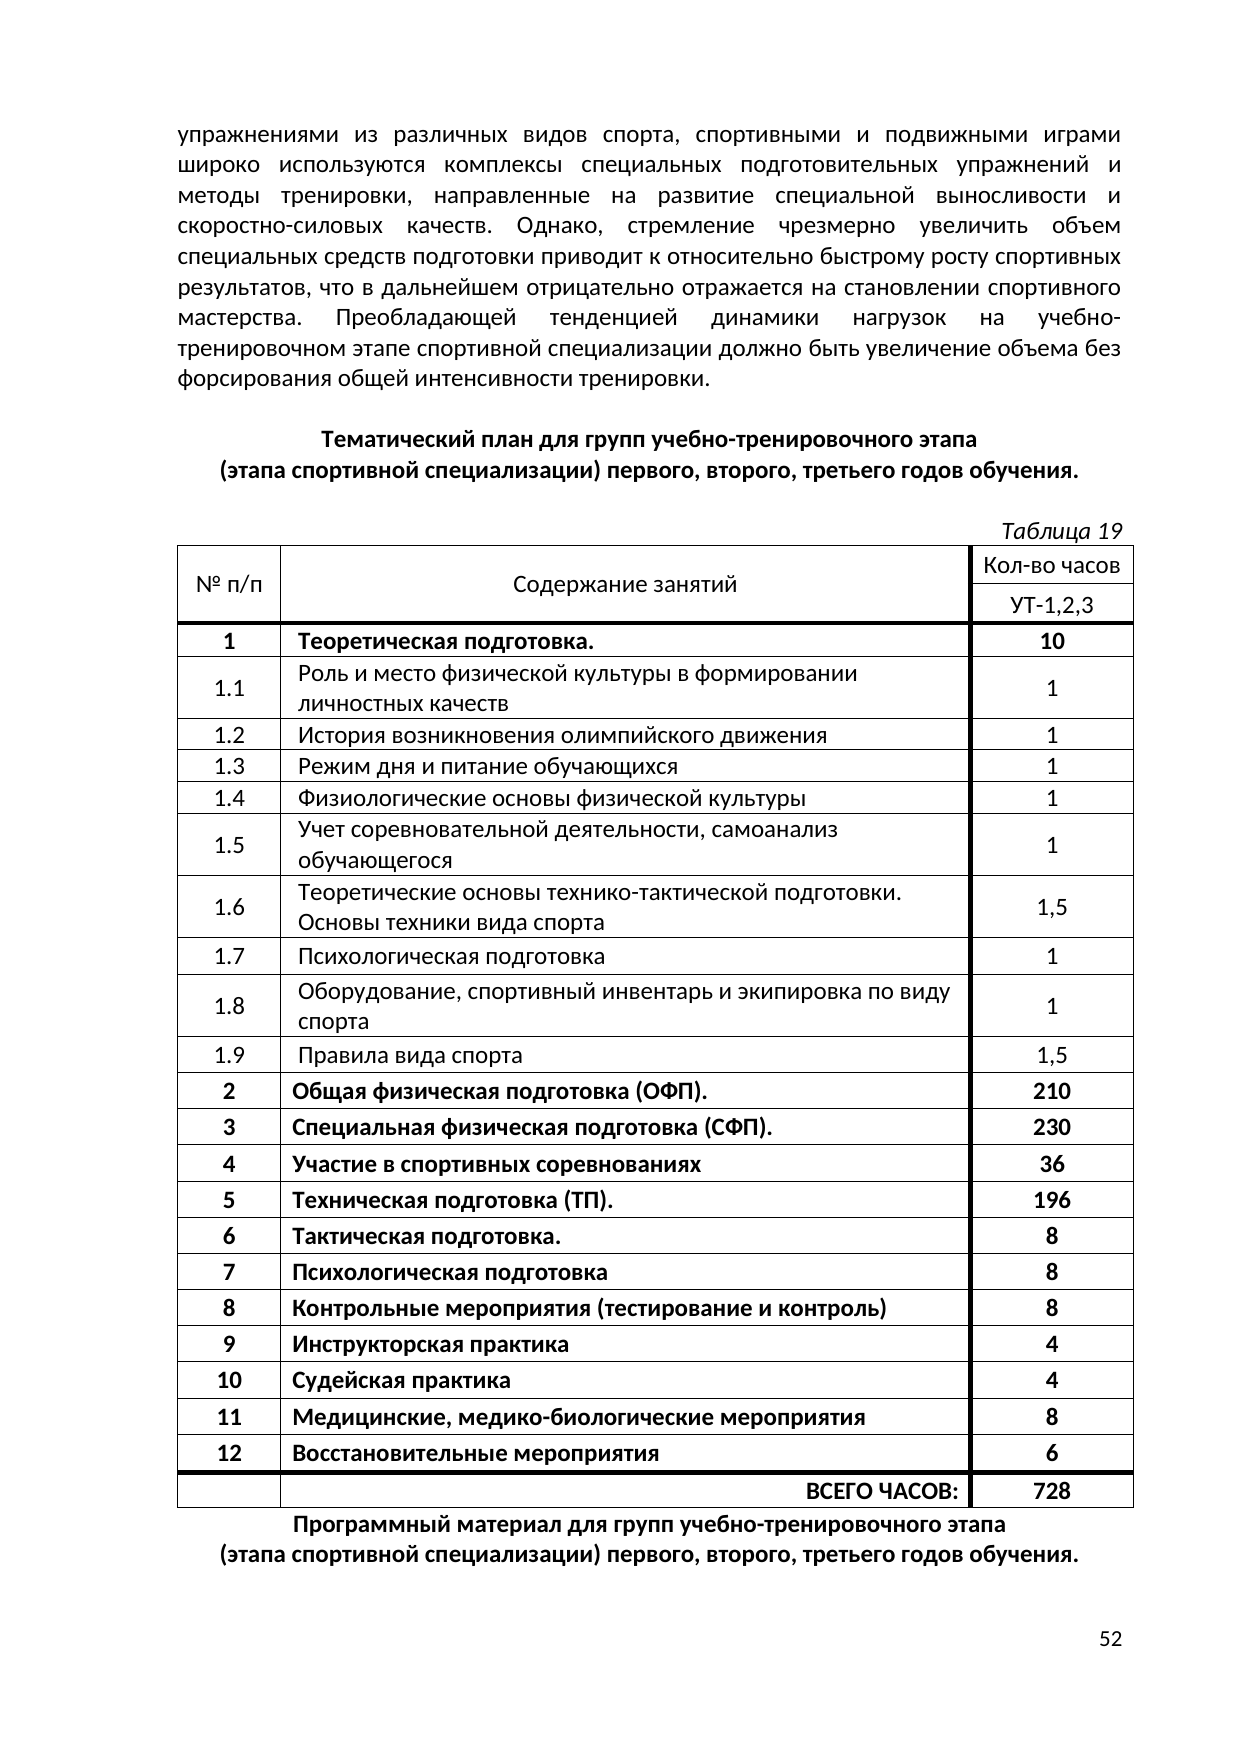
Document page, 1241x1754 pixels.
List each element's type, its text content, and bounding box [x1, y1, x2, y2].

table_cell 1 [973, 975, 1133, 1036]
table_cell 1.8 [178, 975, 280, 1036]
table_cell Режим дня и питание обучающихся [281, 750, 968, 781]
table_cell 1 [973, 814, 1133, 874]
table_cell 10 [178, 1362, 280, 1397]
table_cell Общая физическая подготовка (ОФП). [281, 1073, 968, 1108]
table_cell 1.6 [178, 876, 280, 937]
table_cell 4 [973, 1326, 1133, 1361]
table_cell Оборудование, спортивный инвентарь и экипировка по виду спорта [281, 975, 968, 1036]
table_cell Специальная физическая подготовка (СФП). [281, 1109, 968, 1144]
table_cell Контрольные мероприятия (тестирование и контроль) [281, 1290, 968, 1325]
table_cell 196 [973, 1182, 1133, 1217]
table_cell Правила вида спорта [281, 1037, 968, 1072]
table_cell 1.4 [178, 782, 280, 812]
table_cell 1 [973, 750, 1133, 781]
table_cell Участие в спортивных соревнованиях [281, 1145, 968, 1181]
table_cell Роль и место физической культуры в формировании личностных качеств [281, 657, 968, 718]
table_cell 6 [178, 1218, 280, 1253]
table_cell 8 [973, 1290, 1133, 1325]
table_cell Физиологические основы физической культуры [281, 782, 968, 812]
table_cell 8 [973, 1399, 1133, 1433]
table_cell 10 [973, 625, 1133, 656]
table_cell Теоретические основы технико-тактической подготовки. Основы техники вида спорта [281, 876, 968, 937]
table_cell ВСЕГО ЧАСОВ: [281, 1475, 968, 1507]
table_cell 230 [973, 1109, 1133, 1144]
table_cell 1 [973, 782, 1133, 812]
table_cell Психологическая подготовка [281, 1254, 968, 1289]
text Таблица 19 [177, 515, 1122, 545]
table_cell 1.5 [178, 814, 280, 874]
table_cell 9 [178, 1326, 280, 1361]
table_header Содержание занятий [281, 546, 968, 621]
table_cell 7 [178, 1254, 280, 1289]
table_cell 8 [178, 1290, 280, 1325]
table_header Кол-во часов [973, 546, 1133, 583]
table_cell 2 [178, 1073, 280, 1108]
table_cell 1 [973, 938, 1133, 974]
table_cell 1.9 [178, 1037, 280, 1072]
table_cell 5 [178, 1182, 280, 1217]
table_cell 8 [973, 1254, 1133, 1289]
table_cell 3 [178, 1109, 280, 1144]
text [177, 118, 1122, 393]
table_cell 1,5 [973, 1037, 1133, 1072]
table_cell 8 [973, 1218, 1133, 1253]
table_cell 1,5 [973, 876, 1133, 937]
table_cell 4 [973, 1362, 1133, 1397]
table_cell 12 [178, 1435, 280, 1470]
table_cell 1.3 [178, 750, 280, 781]
table_cell 6 [973, 1435, 1133, 1470]
table_cell 1.1 [178, 657, 280, 718]
table_cell История возникновения олимпийского движения [281, 719, 968, 749]
table_cell Судейская практика [281, 1362, 968, 1397]
table_header № п/п [178, 546, 280, 621]
table_cell 1.2 [178, 719, 280, 749]
table_cell 11 [178, 1399, 280, 1433]
table_cell 1 [973, 657, 1133, 718]
text (этапа спортивной специализации) первого, второго, третьего годов обучения. [177, 1538, 1122, 1569]
table_cell Теоретическая подготовка. [281, 625, 968, 656]
table_cell 4 [178, 1145, 280, 1181]
table_cell Тактическая подготовка. [281, 1218, 968, 1253]
table_cell 728 [973, 1475, 1133, 1507]
text Тематический план для групп учебно-тренировочного этапа [177, 423, 1122, 454]
table_cell Медицинские, медико-биологические мероприятия [281, 1399, 968, 1433]
table_cell Учет соревновательной деятельности, самоанализ обучающегося [281, 814, 968, 874]
table_cell Восстановительные мероприятия [281, 1435, 968, 1470]
text (этапа спортивной специализации) первого, второго, третьего годов обучения. [177, 454, 1122, 484]
table_cell 1.7 [178, 938, 280, 974]
table_cell 36 [973, 1145, 1133, 1181]
table_cell [178, 1475, 280, 1507]
table_cell Психологическая подготовка [281, 938, 968, 974]
table_cell 1 [973, 719, 1133, 749]
table_cell Инструкторская практика [281, 1326, 968, 1361]
table_cell Техническая подготовка (ТП). [281, 1182, 968, 1217]
text Программный материал для групп учебно-тренировочного этапа [177, 1508, 1122, 1538]
table_cell 210 [973, 1073, 1133, 1108]
table_cell 1 [178, 625, 280, 656]
table_cell УТ-1,2,3 [973, 584, 1133, 621]
